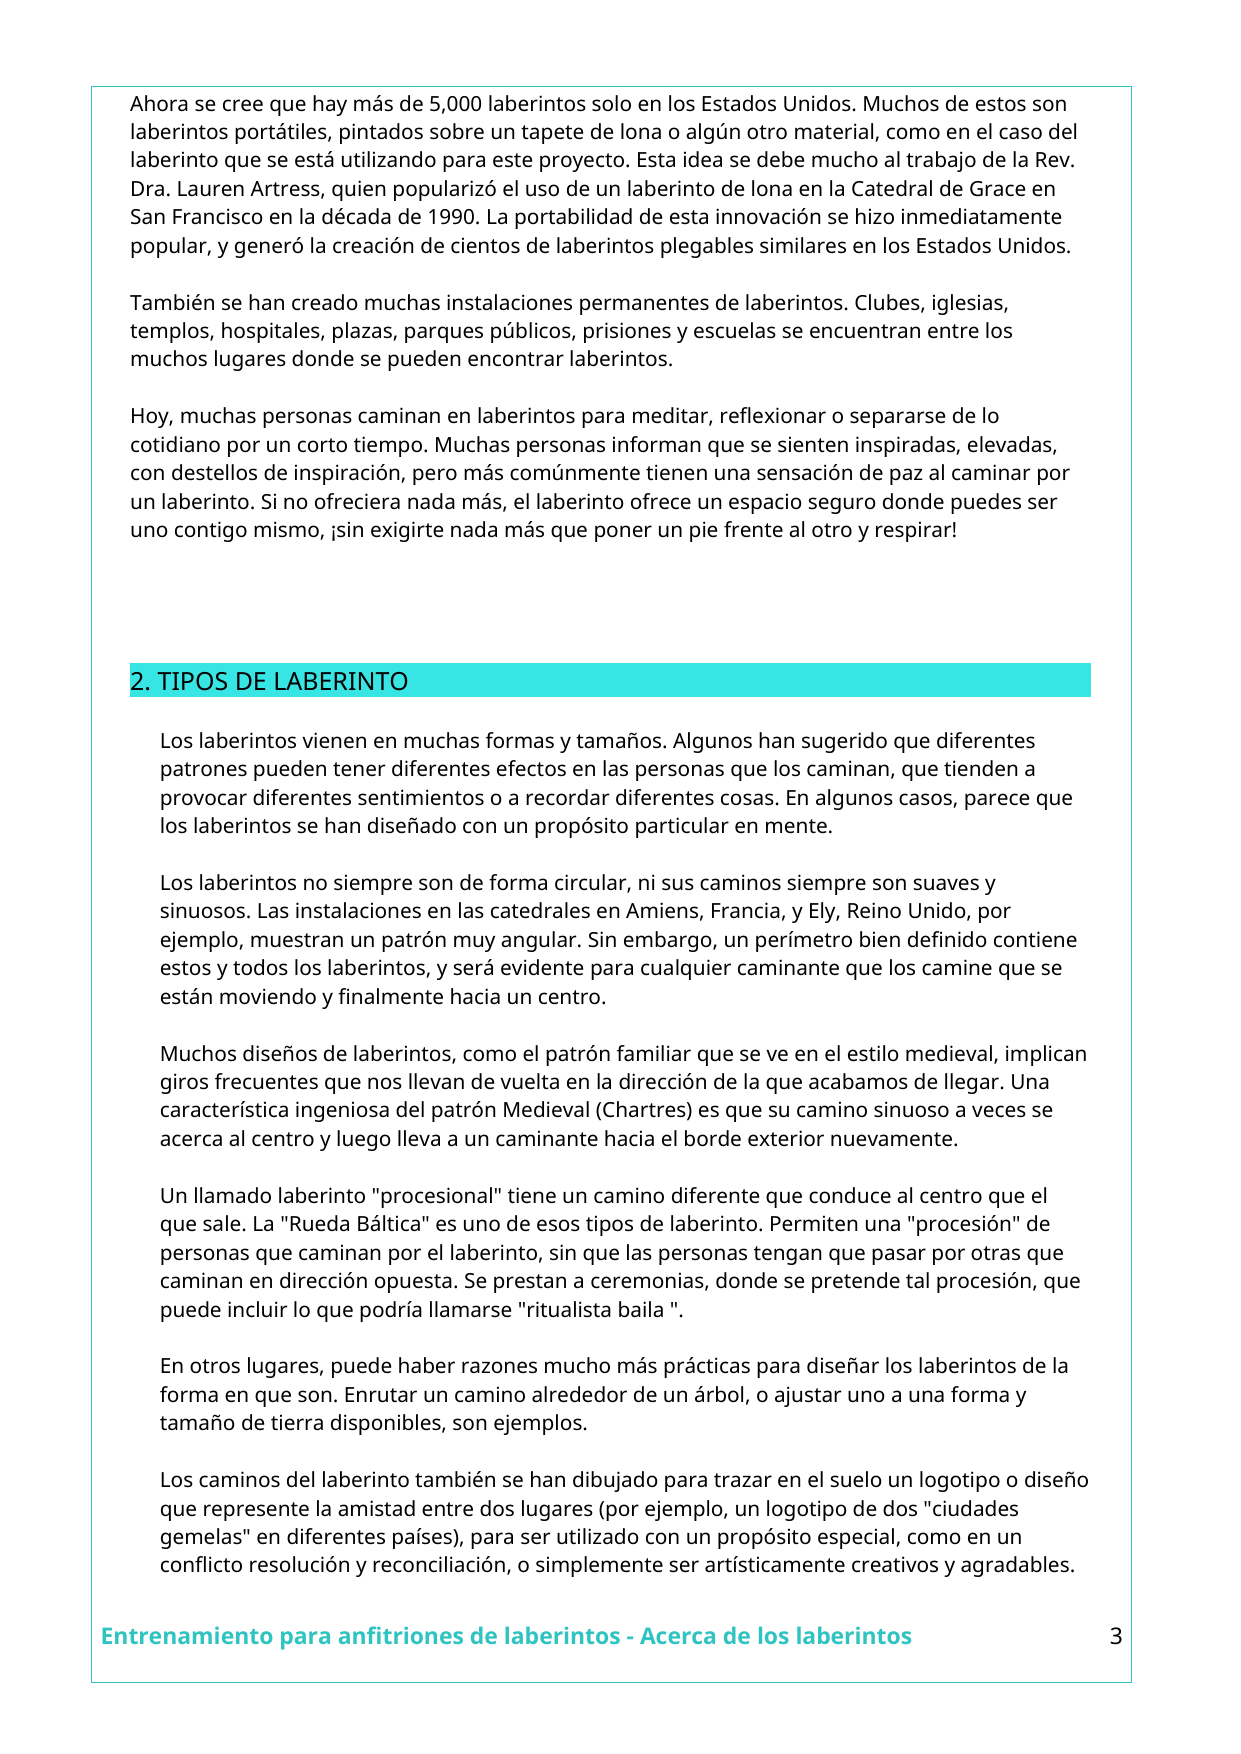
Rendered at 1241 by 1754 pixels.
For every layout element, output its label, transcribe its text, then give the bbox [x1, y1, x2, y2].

text Los laberintos no siempre son de forma circular, ni sus caminos siempre son suaves y sinuosos. Las instalaciones en las catedrales en Amiens, Francia, y Ely, Reino Unido, por ejemplo, muestran un patrón muy angular. Sin embargo, un perímetro bien definido contiene estos y todos los laberintos, y será evidente para cualquier caminante que los camine que se están moviendo y finalmente hacia un centro. [159, 868, 1091, 1010]
text En otros lugares, puede haber razones mucho más prácticas para diseñar los laberintos de la forma en que son. Enrutar un camino alrededor de un árbol, o ajustar uno a una forma y tamaño de tierra disponibles, son ejemplos. [159, 1352, 1091, 1437]
list También se han creado muchas instalaciones permanentes de laberintos. Clubes, iglesias, templos, hospitales, plazas, parques públicos, prisiones y escuelas se encuentran entre los muchos lugares donde se pueden encontrar laberintos. [130, 288, 1091, 373]
text Los laberintos vienen en muchas formas y tamaños. Algunos han sugerido que diferentes patrones pueden tener diferentes efectos en las personas que los caminan, que tienden a provocar diferentes sentimientos o a recordar diferentes cosas. En algunos casos, parece que los laberintos se han diseñado con un propósito particular en mente. [159, 726, 1091, 840]
text Un llamado laberinto "procesional" tiene un camino diferente que conduce al centro que el que sale. La "Rueda Báltica" es uno de esos tipos de laberinto. Permiten una "procesión" de personas que caminan por el laberinto, sin que las personas tengan que pasar por otras que caminan en dirección opuesta. Se prestan a ceremonias, donde se pretende tal procesión, que puede incluir lo que podría llamarse "ritualista baila ". [159, 1181, 1091, 1323]
text Muchos diseños de laberintos, como el patrón familiar que se ve en el estilo medieval, implican giros frecuentes que nos llevan de vuelta en la dirección de la que acabamos de llegar. Una característica ingeniosa del patrón Medieval (Chartres) es que su camino sinuoso a veces se acerca al centro y luego lleva a un caminante hacia el borde exterior nuevamente. [159, 1039, 1091, 1152]
list Hoy, muchas personas caminan en laberintos para meditar, reflexionar o separarse de lo cotidiano por un corto tiempo. Muchas personas informan que se sienten inspiradas, elevadas, con destellos de inspiración, pero más comúnmente tienen una sensación de paz al caminar por un laberinto. Si no ofreciera nada más, el laberinto ofrece un espacio seguro donde puedes ser uno contigo mismo, ¡sin exigirte nada más que poner un pie frente al otro y respirar! [130, 401, 1091, 544]
list Ahora se cree que hay más de 5,000 laberintos solo en los Estados Unidos. Muchos de estos son laberintos portátiles, pintados sobre un tapete de lona o algún otro material, como en el caso del laberinto que se está utilizando para este proyecto. Esta idea se debe mucho al trabajo de la Rev. Dra. Lauren Artress, quien popularizó el uso de un laberinto de lona en la Catedral de Grace en San Francisco en la década de 1990. La portabilidad de esta innovación se hizo inmediatamente popular, y generó la creación de cientos de laberintos plegables similares en los Estados Unidos. [130, 89, 1091, 259]
text 2. TIPOS DE LABERINTO [130, 663, 1091, 697]
text Los caminos del laberinto también se han dibujado para trazar en el suelo un logotipo o diseño que represente la amistad entre dos lugares (por ejemplo, un logotipo de dos "ciudades gemelas" en diferentes países), para ser utilizado con un propósito especial, como en un conflicto resolución y reconciliación, o simplemente ser artísticamente creativos y agradables. [159, 1465, 1091, 1579]
